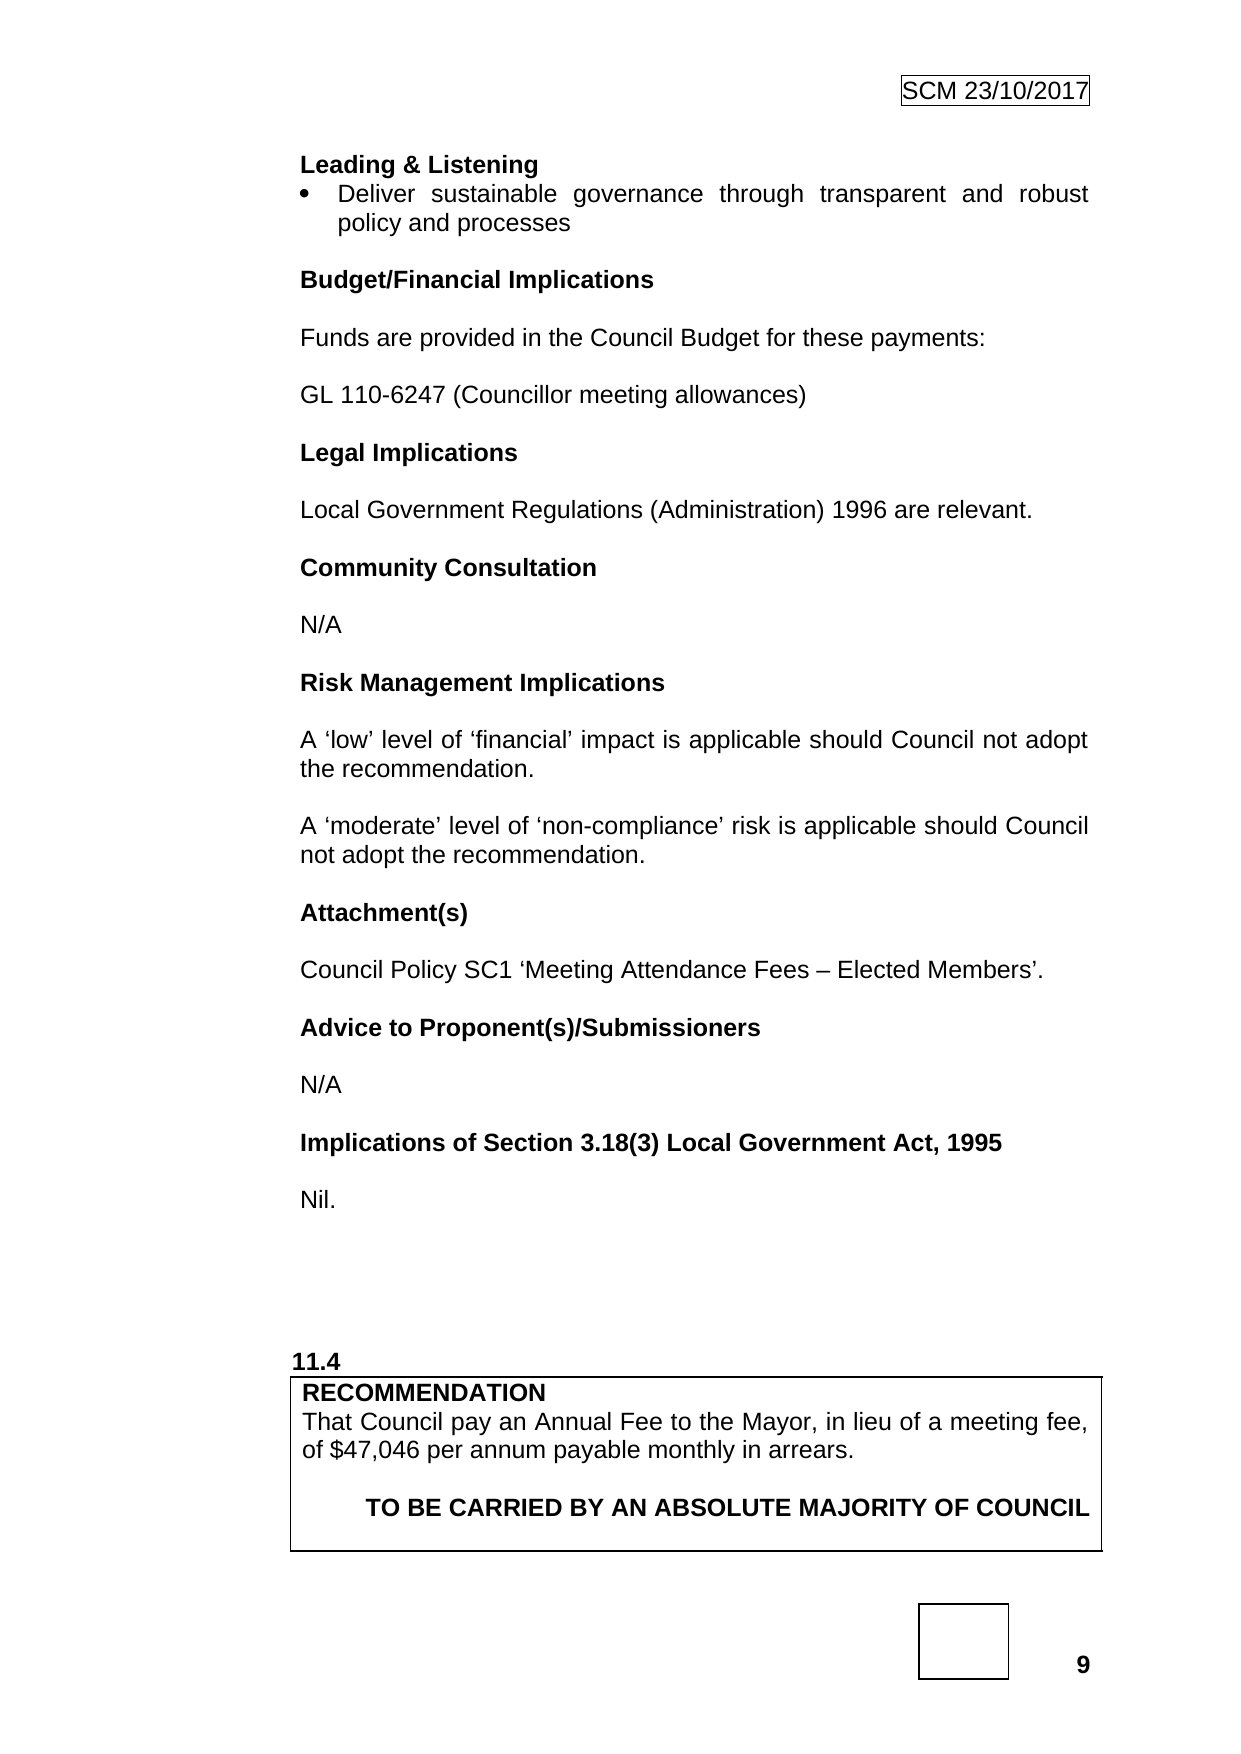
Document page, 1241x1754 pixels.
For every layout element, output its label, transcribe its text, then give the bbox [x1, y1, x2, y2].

table_header RECOMMENDATION That Council pay an Annual Fee to the Mayor, in lieu of a meeting fee, of $47,046 per annum payable monthly in arrears. TO BE CARRIED BY AN ABSOLUTE MAJORITY OF COUNCIL [291, 1378, 1101, 1550]
text Attachment(s) [300, 898, 1090, 926]
text Local Government Regulations (Administration) 1996 are relevant. [300, 495, 1090, 524]
list Deliver sustainable governance through transparent and robust policy and processes [300, 179, 1090, 236]
text Leading & Listening [300, 150, 1090, 179]
text Legal Implications [300, 438, 1090, 466]
text Funds are provided in the Council Budget for these payments: [300, 323, 1090, 351]
text N/A [300, 1070, 1090, 1099]
text Nil. [300, 1185, 1090, 1214]
text Council Policy SC1 ‘Meeting Attendance Fees – Elected Members’. [300, 955, 1090, 984]
text A ‘low’ level of ‘financial’ impact is applicable should Council not adopt the recommendation. [300, 725, 1090, 783]
text GL 110-6247 (Councillor meeting allowances) [300, 380, 1090, 409]
text Risk Management Implications [300, 668, 1090, 696]
text Budget/Financial Implications [300, 265, 1090, 294]
text Community Consultation [300, 553, 1090, 581]
text N/A [300, 610, 1090, 639]
text Implications of Section 3.18(3) Local Government Act, 1995 [300, 1128, 1090, 1156]
text 11.4 (MINUTE NO 6191) (SCM - 23/10/2017) - MAYORAL MEETING/ANNUAL FEE (083/003) (S DOWNING) [292, 1343, 1090, 1376]
text A ‘moderate’ level of ‘non-compliance’ risk is applicable should Council not adopt the recommendation. [300, 811, 1090, 869]
text Advice to Proponent(s)/Submissioners [300, 1013, 1090, 1041]
